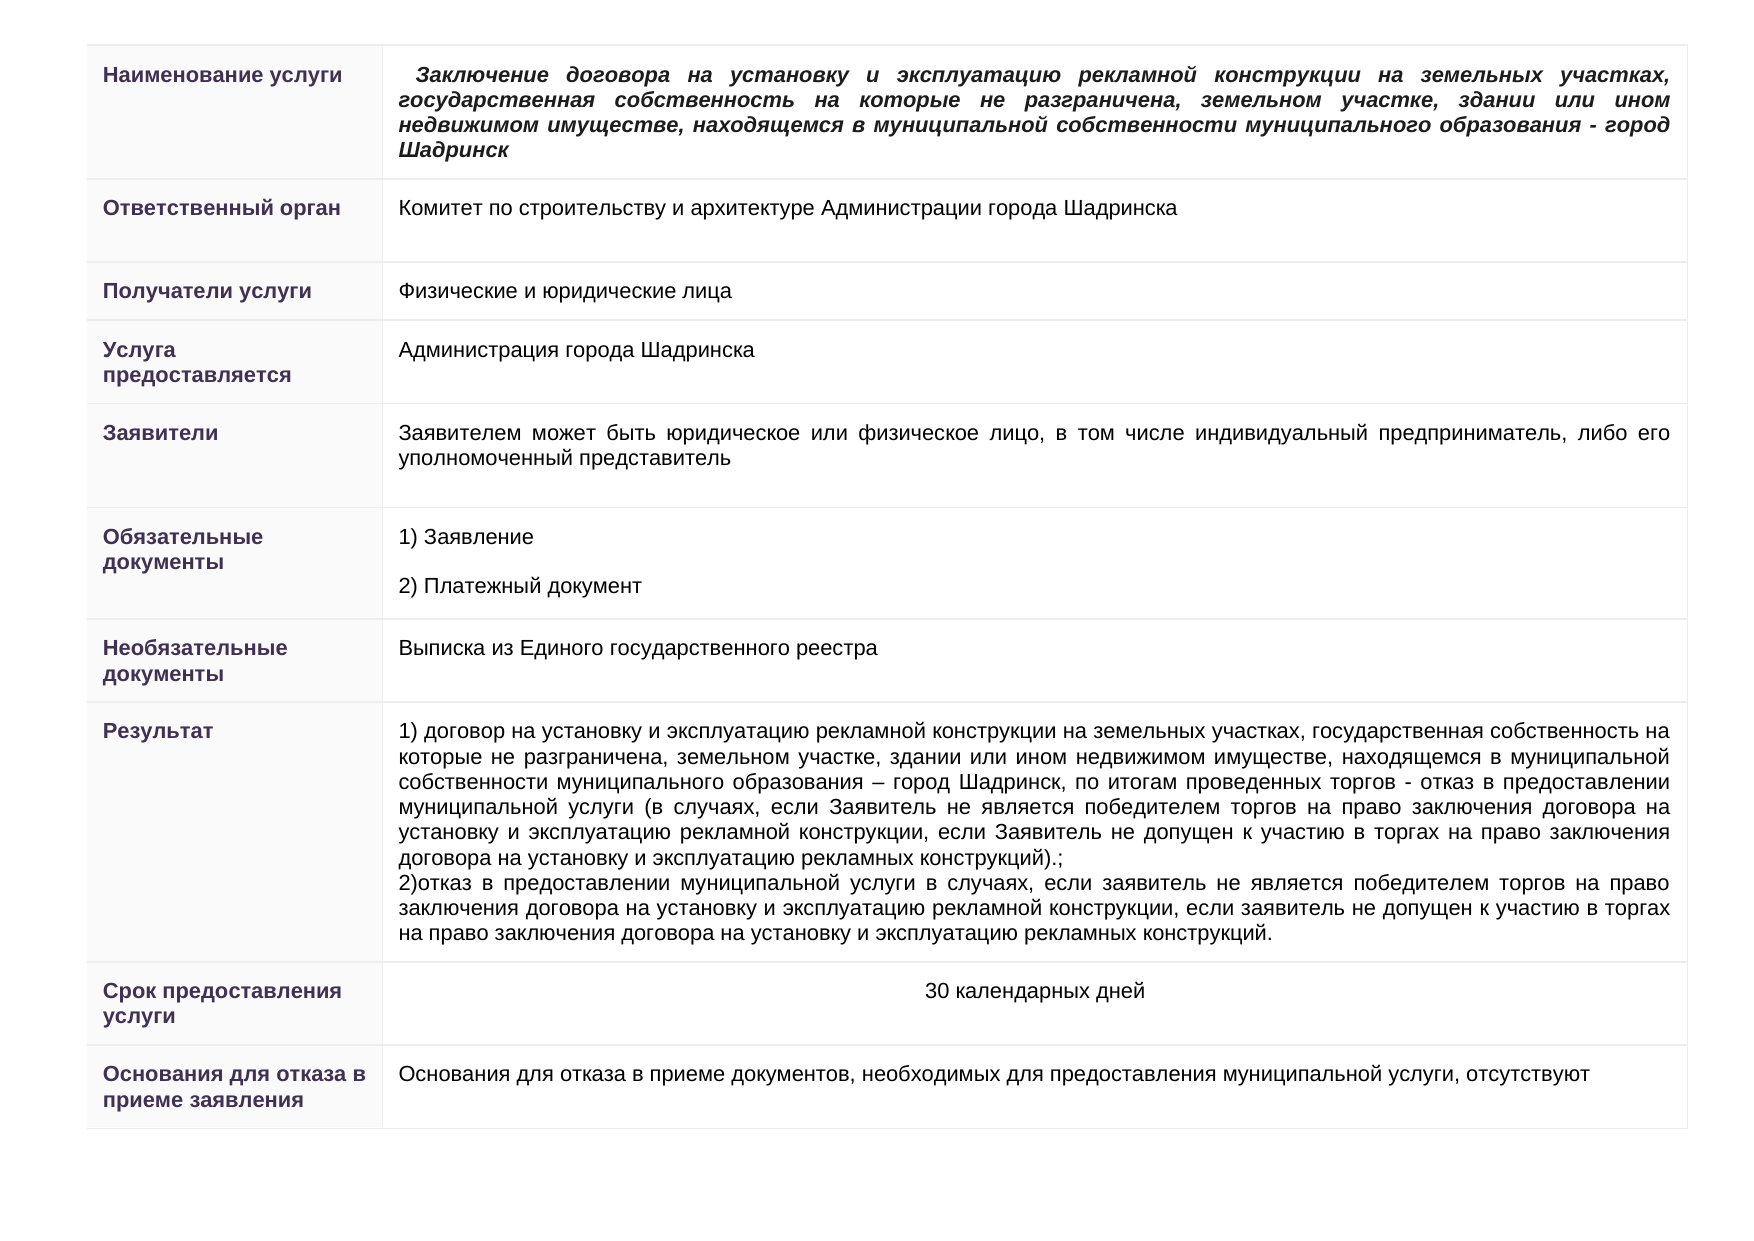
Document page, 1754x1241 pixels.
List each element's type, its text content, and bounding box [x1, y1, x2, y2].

table_cell Физические и юридические лица [383, 263, 1687, 319]
table_cell Заявителем может быть юридическое или физическое лицо, в том числе индивидуальный предприниматель, либо его уполномоченный представитель [383, 404, 1687, 506]
table_cell Срок предоставления услуги [87, 963, 382, 1044]
table_cell Администрация города Шадринска [383, 321, 1687, 402]
table_cell Ответственный орган [87, 180, 382, 261]
table_cell 1) договор на установку и эксплуатацию рекламной конструкции на земельных участках, государственная собственность на которые не разграничена, земельном участке, здании или ином недвижимом имуществе, находящемся в муниципальной собственности муниципального образования – город Шадринск, по итогам проведенных торгов - отказ в предоставлении муниципальной услуги (в случаях, если Заявитель не является победителем торгов на право заключения договора на установку и эксплуатацию рекламной конструкции, если Заявитель не допущен к участию в торгах на право заключения договора на установку и эксплуатацию рекламных конструкций).; 2)отказ в предоставлении муниципальной услуги в случаях, если заявитель не является победителем торгов на право заключения договора на установку и эксплуатацию рекламной конструкции, если заявитель не допущен к участию в торгах на право заключения договора на установку и эксплуатацию рекламных конструкций. [383, 703, 1687, 961]
table_cell Основания для отказа в приеме документов, необходимых для предоставления муниципальной услуги, отсутствуют [383, 1046, 1687, 1127]
table_cell Комитет по строительству и архитектуре Администрации города Шадринска [383, 180, 1687, 261]
table_cell 1) Заявление 2) Платежный документ [383, 508, 1687, 618]
table_cell Обязательные документы [87, 508, 382, 618]
table_cell Получатели услуги [87, 263, 382, 319]
table_cell Заявители [87, 404, 382, 506]
table_cell Основания для отказа в приеме заявления [87, 1046, 382, 1127]
table_cell Необязательные документы [87, 620, 382, 701]
table_header Наименование услуги [87, 46, 382, 178]
table_cell 30 календарных дней [383, 963, 1687, 1044]
table_header Заключение договора на установку и эксплуатацию рекламной конструкции на земельных участках, государственная собственность на которые не разграничена, земельном участке, здании или ином недвижимом имуществе, находящемся в муниципальной собственности муниципального образования - город Шадринск [383, 46, 1687, 178]
table_cell Результат [87, 703, 382, 961]
table_cell Выписка из Единого государственного реестра [383, 620, 1687, 701]
table_cell Услуга предоставляется [87, 321, 382, 402]
